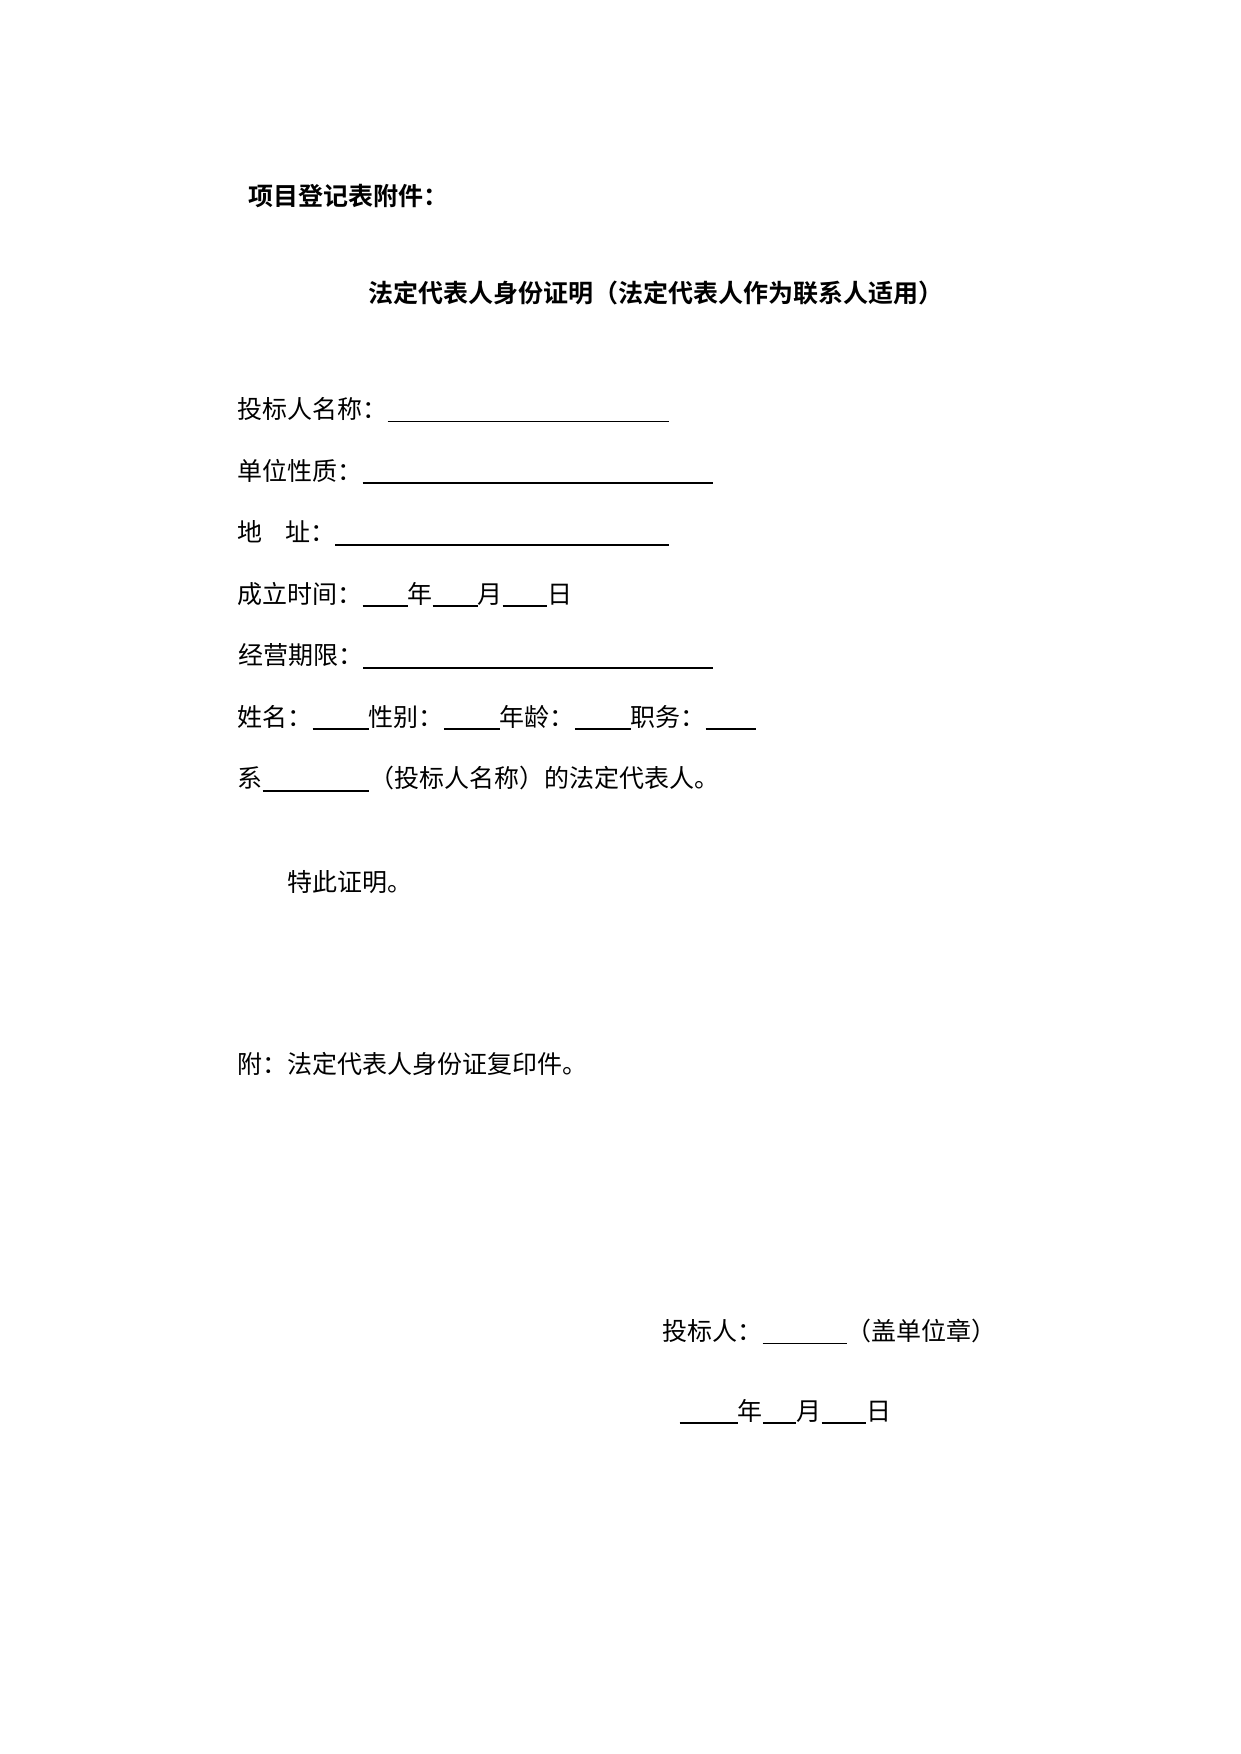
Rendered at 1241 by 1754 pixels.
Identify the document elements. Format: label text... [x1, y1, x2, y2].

text 特此证明。 [187, 863, 1063, 899]
text 投标人： （盖单位章） [187, 1312, 1104, 1348]
text 姓名： 性别： 年龄： 职务： [187, 697, 1063, 733]
text 年 月 日 [679, 1377, 1063, 1442]
text 单位性质： [187, 451, 1063, 487]
text 项目登记表附件： [198, 162, 1063, 227]
text 附：法定代表人身份证复印件。 [187, 1045, 1063, 1081]
text 系 （投标人名称）的法定代表人。 [187, 759, 1063, 795]
text 成立时间： 年 月 日 [187, 574, 1063, 610]
text 法定代表人身份证明（法定代表人作为联系人适用） [198, 259, 1063, 324]
text 投标人名称： [187, 389, 1063, 426]
text 地 址： [187, 513, 1063, 549]
text 经营期限： [187, 636, 1063, 672]
